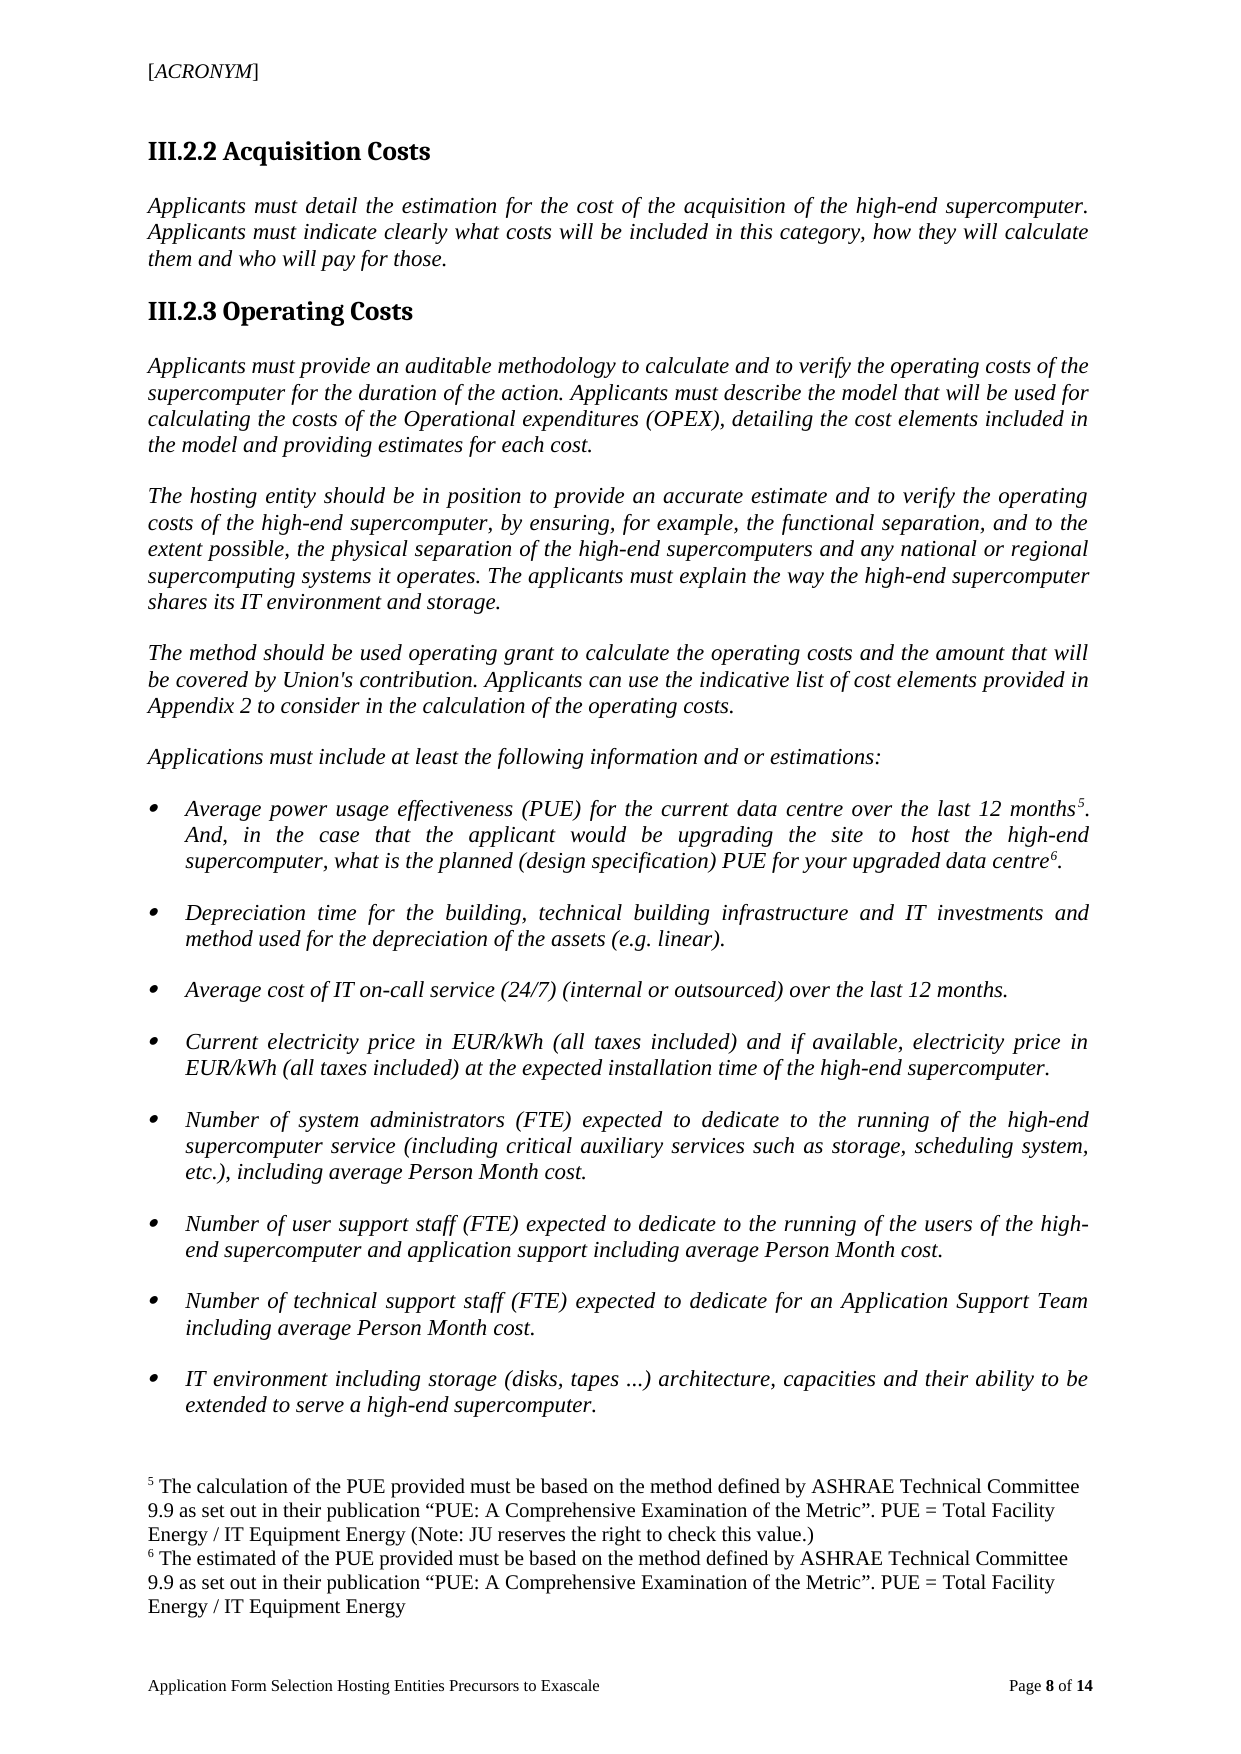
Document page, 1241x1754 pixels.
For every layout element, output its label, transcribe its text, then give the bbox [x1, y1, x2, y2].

list Average power usage effectiveness (PUE) for the current data centre over the last 12 months. And, in the case that the applicant would be upgrading the site to host the high-end supercomputer, what is the planned (design specification) PUE for your upgraded data centre. [148, 795, 1092, 874]
text Applicants must provide an auditable methodology to calculate and to verify the operating costs of the supercomputer for the duration of the action. Applicants must describe the model that will be used for calculating the costs of the Operational expenditures (OPEX), detailing the cost elements included in the model and providing estimates for each cost. [148, 352, 1092, 458]
subtitle III.2.2 Acquisition Costs [148, 136, 1092, 167]
list Number of system administrators (FTE) expected to dedicate to the running of the high-end supercomputer service (including critical auxiliary services such as storage, scheduling system, etc.), including average Person Month cost. [148, 1106, 1092, 1185]
subtitle III.2.3 Operating Costs [148, 296, 1092, 327]
list Number of technical support staff (FTE) expected to dedicate for an Application Support Team including average Person Month cost. [148, 1287, 1092, 1340]
list IT environment including storage (disks, tapes ...) architecture, capacities and their ability to be extended to serve a high-end supercomputer. [148, 1365, 1092, 1418]
list Current electricity price in EUR/kWh (all taxes included) and if available, electricity price in EUR/kWh (all taxes included) at the expected installation time of the high-end supercomputer. [148, 1028, 1092, 1081]
text Applicants must detail the estimation for the cost of the acquisition of the high-end supercomputer. Applicants must indicate clearly what costs will be included in this category, how they will calculate them and who will pay for those. [148, 192, 1092, 271]
list Average cost of IT on-call service (24/7) (internal or outsourced) over the last 12 months. [148, 977, 1092, 1003]
text Applications must include at least the following information and or estimations: [148, 743, 1092, 770]
list Number of user support staff (FTE) expected to dedicate to the running of the users of the high-end supercomputer and application support including average Person Month cost. [148, 1210, 1092, 1262]
list Depreciation time for the building, technical building infrastructure and IT investments and method used for the depreciation of the assets (e.g. linear). [148, 899, 1092, 952]
text The hosting entity should be in position to provide an accurate estimate and to verify the operating costs of the high-end supercomputer, by ensuring, for example, the functional separation, and to the extent possible, the physical separation of the high-end supercomputers and any national or regional supercomputing systems it operates. The applicants must explain the way the high-end supercomputer shares its IT environment and storage. [148, 483, 1092, 614]
text The method should be used operating grant to calculate the operating costs and the amount that will be covered by Union's contribution. Applicants can use the indicative list of cost elements provided in Appendix 2 to consider in the calculation of the operating costs. [148, 639, 1092, 718]
